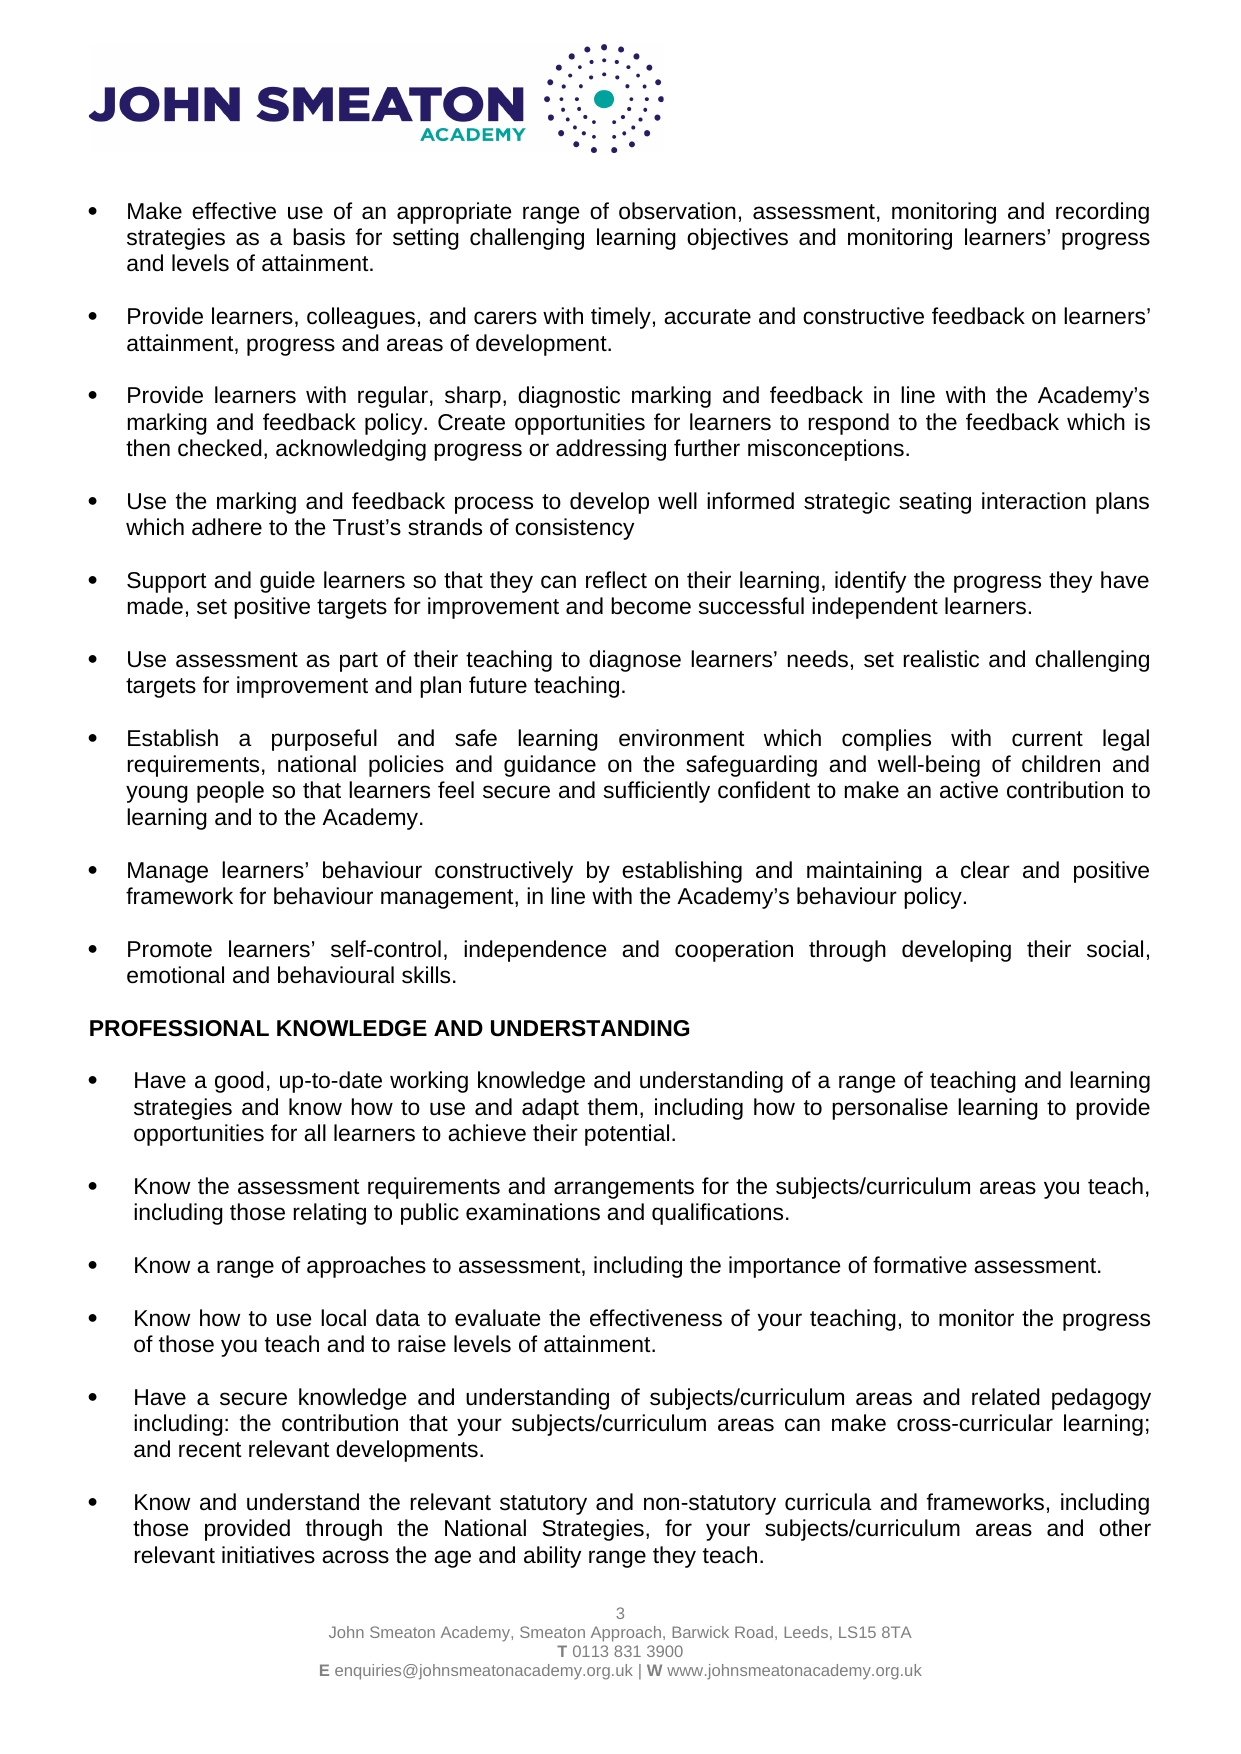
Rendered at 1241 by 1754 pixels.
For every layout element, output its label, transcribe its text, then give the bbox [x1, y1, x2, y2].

list Manage learners’ behaviour constructively by establishing and maintaining a clear and positive framework for behaviour management, in line with the Academy’s behaviour policy. [89, 857, 1152, 909]
list Support and guide learners so that they can reflect on their learning, identify the progress they have made, set positive targets for improvement and become successful independent learners. [89, 567, 1152, 619]
list Use assessment as part of their teaching to diagnose learners’ needs, set realistic and challenging targets for improvement and plan future teaching. [89, 646, 1152, 698]
list Have a secure knowledge and understanding of subjects/curriculum areas and related pedagogy including: the contribution that your subjects/curriculum areas can make cross-curricular learning; and recent relevant developments. [89, 1384, 1152, 1463]
list Know the assessment requirements and arrangements for the subjects/curriculum areas you teach, including those relating to public examinations and qualifications. [89, 1173, 1152, 1226]
list Make effective use of an appropriate range of observation, assessment, monitoring and recording strategies as a basis for setting challenging learning objectives and monitoring learners’ progress and levels of attainment. [89, 198, 1152, 277]
list Promote learners’ self-control, independence and cooperation through developing their social, emotional and behavioural skills. [89, 936, 1152, 988]
list Know how to use local data to evaluate the effectiveness of your teaching, to monitor the progress of those you teach and to raise levels of attainment. [89, 1304, 1152, 1357]
text PROFESSIONAL KNOWLEDGE AND UNDERSTANDING [89, 1015, 1152, 1041]
list Know a range of approaches to assessment, including the importance of formative assessment. [89, 1252, 1152, 1278]
picture [88, 44, 664, 153]
list Know and understand the relevant statutory and non-statutory curricula and frameworks, including those provided through the National Strategies, for your subjects/curriculum areas and other relevant initiatives across the age and ability range they teach. [89, 1489, 1152, 1568]
list Establish a purposeful and safe learning environment which complies with current legal requirements, national policies and guidance on the safeguarding and well-being of children and young people so that learners feel secure and sufficiently confident to make an active contribution to learning and to the Academy. [89, 725, 1152, 830]
list Provide learners, colleagues, and carers with timely, accurate and constructive feedback on learners’ attainment, progress and areas of development. [89, 303, 1152, 356]
list Have a good, up-to-date working knowledge and understanding of a range of teaching and learning strategies and know how to use and adapt them, including how to personalise learning to provide opportunities for all learners to achieve their potential. [89, 1067, 1152, 1146]
list Provide learners with regular, sharp, diagnostic marking and feedback in line with the Academy’s marking and feedback policy. Create opportunities for learners to respond to the feedback which is then checked, acknowledging progress or addressing further misconceptions. [89, 382, 1152, 461]
list Use the marking and feedback process to develop well informed strategic seating interaction plans which adhere to the Trust’s strands of consistency [89, 488, 1152, 540]
